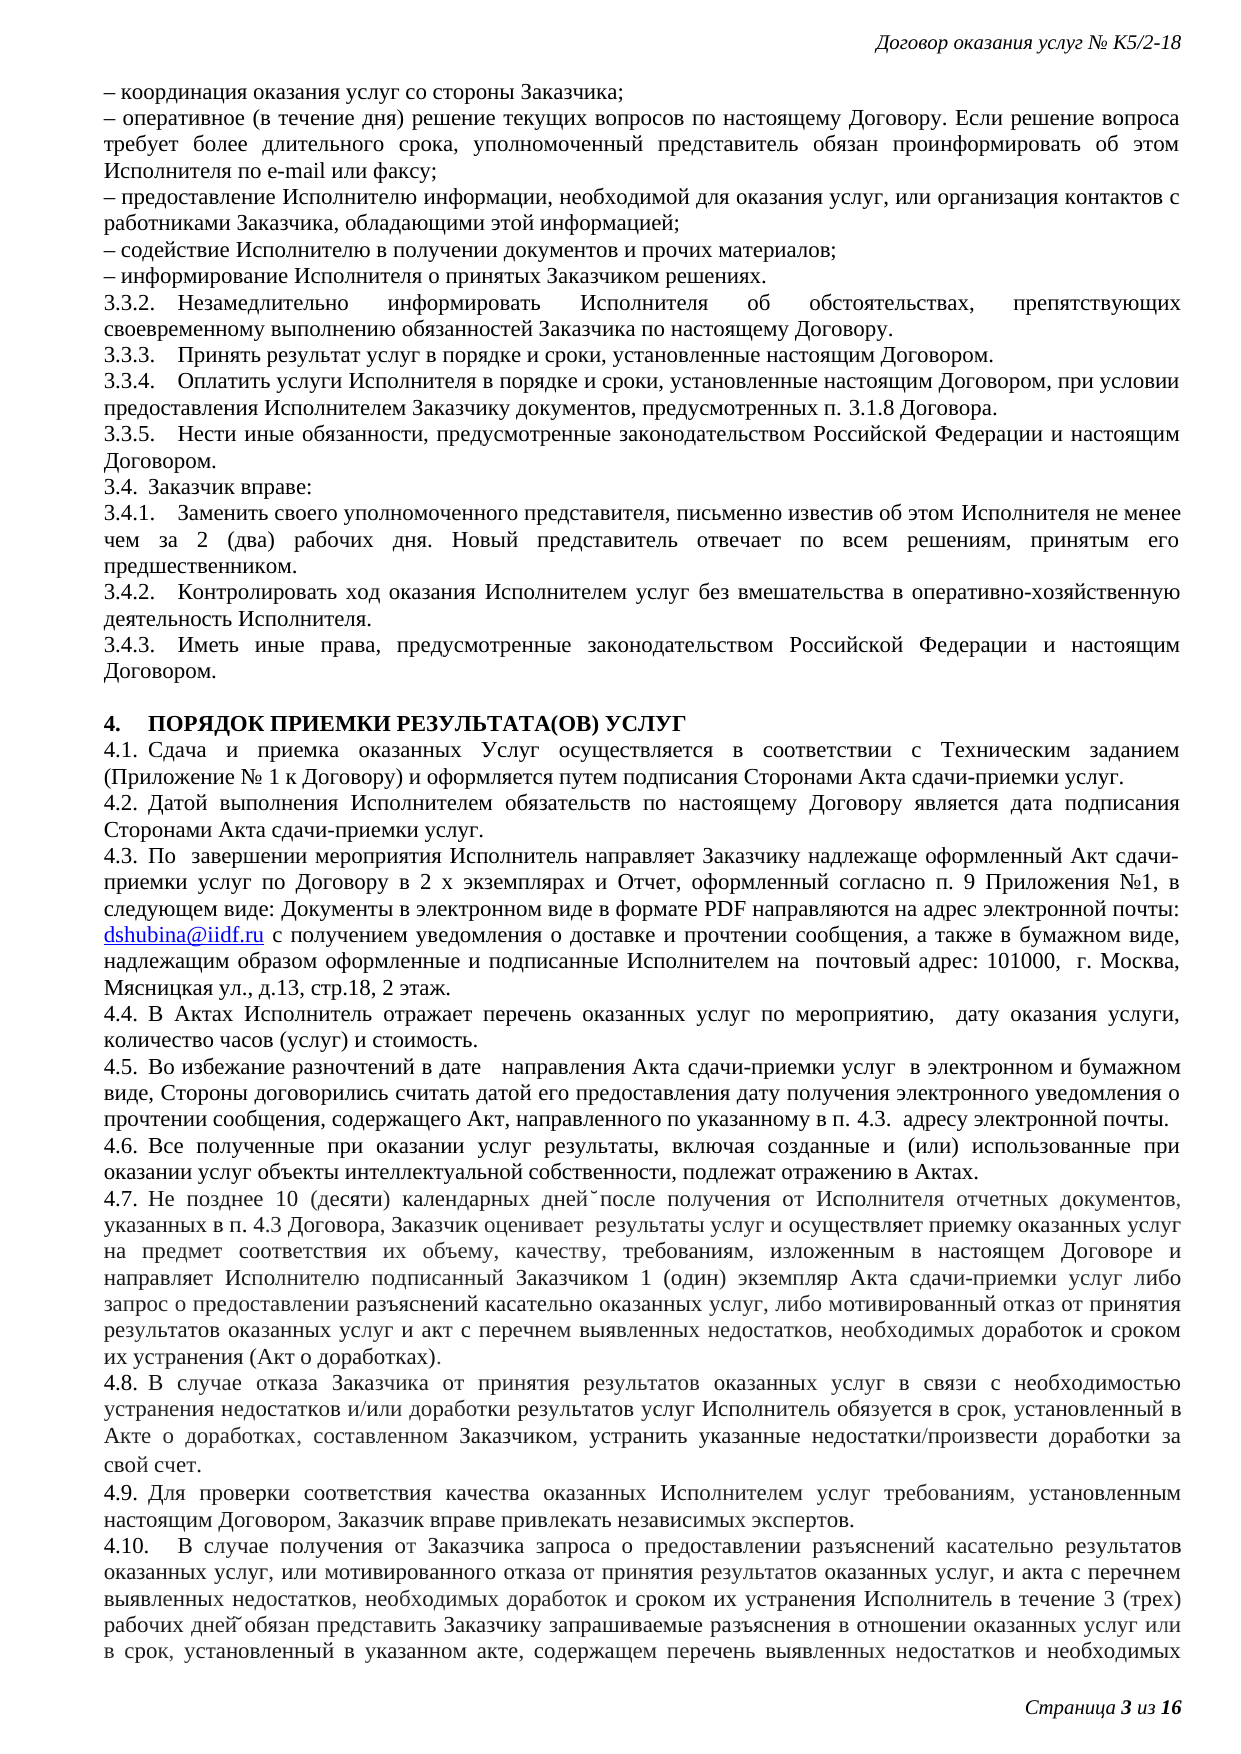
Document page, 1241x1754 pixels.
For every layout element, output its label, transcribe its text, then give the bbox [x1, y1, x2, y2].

title Датой выполнения Исполнителем обязательств по настоящему Договору является дата подписания Сторонами Акта сдачи-приемки услуг. [103, 789, 1181, 842]
list ПОРЯДОК ПРИЕМКИ РЕЗУЛЬТАТА(ОВ) УСЛУГ [103, 710, 1181, 737]
list Оплатить услуги Исполнителя в порядке и сроки, установленные настоящим Договором, при условии предоставления Исполнителем Заказчику документов, предусмотренных п. 3.1.8 Договора. [103, 368, 1181, 420]
title В случае отказа Заказчика от принятия результатов оказанных услуг в связи с необходимостью устранения недостатков и/или доработки результатов услуг Исполнитель обязуется в срок, установленный в Акте о доработках, составленном Заказчиком, устранить указанные недостатки/произвести доработки за свой счет. [103, 1369, 1181, 1479]
list Заказчик вправе: [103, 473, 1181, 499]
title Во избежание разночтений в дате направления Акта сдачи-приемки услуг в электронном и бумажном виде, Стороны договорились считать датой его предоставления дату получения электронного уведомления о прочтении сообщения, содержащего Акт, направленного по указанному в п. 4.3. адресу электронной почты. [103, 1053, 1181, 1132]
title По завершении мероприятия Исполнитель направляет Заказчику надлежаще оформленный Акт сдачи-приемки услуг по Договору в 2 х экземплярах и Отчет, оформленный согласно п. 9 Приложения №1, в следующем виде: Документы в электронном виде в формате PDF направляются на адрес электронной почты: dshubina@iidf.ru с получением уведомления о доставке и прочтении сообщения, а также в бумажном виде, надлежащим образом оформленные и подписанные Исполнителем на почтовый адрес: 101000, г. Москва, Мясницкая ул., д.13, стр.18, 2 этаж. [103, 842, 1181, 1000]
title Сдача и приемка оказанных Услуг осуществляется в соответствии с Техническим заданием (Приложение № 1 к Договору) и оформляется путем подписания Сторонами Акта сдачи-приемки услуг. [103, 737, 1181, 789]
list Нести иные обязанности, предусмотренные законодательством Российской Федерации и настоящим Договором. [103, 420, 1181, 473]
subtitle – информирование Исполнителя о принятых Заказчиком решениях. [103, 262, 1181, 288]
list Заменить своего уполномоченного представителя, письменно известив об этом Исполнителя не менее чем за 2 (два) рабочих дня. Новый представитель отвечает по всем решениям, принятым его предшественником. [103, 499, 1181, 578]
list Иметь иные права, предусмотренные законодательством Российской Федерации и настоящим Договором. [103, 631, 1181, 684]
subtitle Незамедлительно информировать Исполнителя об обстоятельствах, препятствующих своевременному выполнению обязанностей Заказчика по настоящему Договору. [103, 288, 1181, 341]
title Не позднее 10 (десяти) календарных дней̆ после получения от Исполнителя отчетных документов, указанных в п. 4.3 Договора, Заказчик оценивает результаты услуг и осуществляет приемку оказанных услуг на предмет соответствия их объему, качеству, требованиям, изложенным в настоящем Договоре и направляет Исполнителю подписанный Заказчиком 1 (один) экземпляр Акта сдачи-приемки услуг либо запрос о предоставлении разъяснений касательно оказанных услуг, либо мотивированный отказ от принятия результатов оказанных услуг и акт с перечнем выявленных недостатков, необходимых доработок и сроком их устранения (Акт о доработках). [103, 1184, 1181, 1369]
list Контролировать ход оказания Исполнителем услуг без вмешательства в оперативно-хозяйственную деятельность Исполнителя. [103, 578, 1181, 631]
title В Актах Исполнитель отражает перечень оказанных услуг по мероприятию, дату оказания услуги, количество часов (услуг) и стоимость. [103, 1000, 1181, 1053]
title Все полученные при оказании услуг результаты, включая созданные и (или) использованные при оказании услуг объекты интеллектуальной собственности, подлежат отражению в Актах. [103, 1132, 1181, 1184]
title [103, 1532, 1181, 1664]
subtitle – координация оказания услуг со стороны Заказчика; [103, 78, 1181, 104]
subtitle – оперативное (в течение дня) решение текущих вопросов по настоящему Договору. Если решение вопроса требует более длительного срока, уполномоченный представитель обязан проинформировать об этом Исполнителя по e-mail или факсу; [103, 104, 1181, 183]
subtitle – содействие Исполнителю в получении документов и прочих материалов; [103, 236, 1181, 262]
title Для проверки соответствия качества оказанных Исполнителем услуг требованиям, установленным настоящим Договором, Заказчик вправе привлекать независимых экспертов. [103, 1479, 1181, 1532]
subtitle – предоставление Исполнителю информации, необходимой для оказания услуг, или организация контактов с работниками Заказчика, обладающими этой информацией; [103, 183, 1181, 236]
list Принять результат услуг в порядке и сроки, установленные настоящим Договором. [103, 341, 1181, 368]
